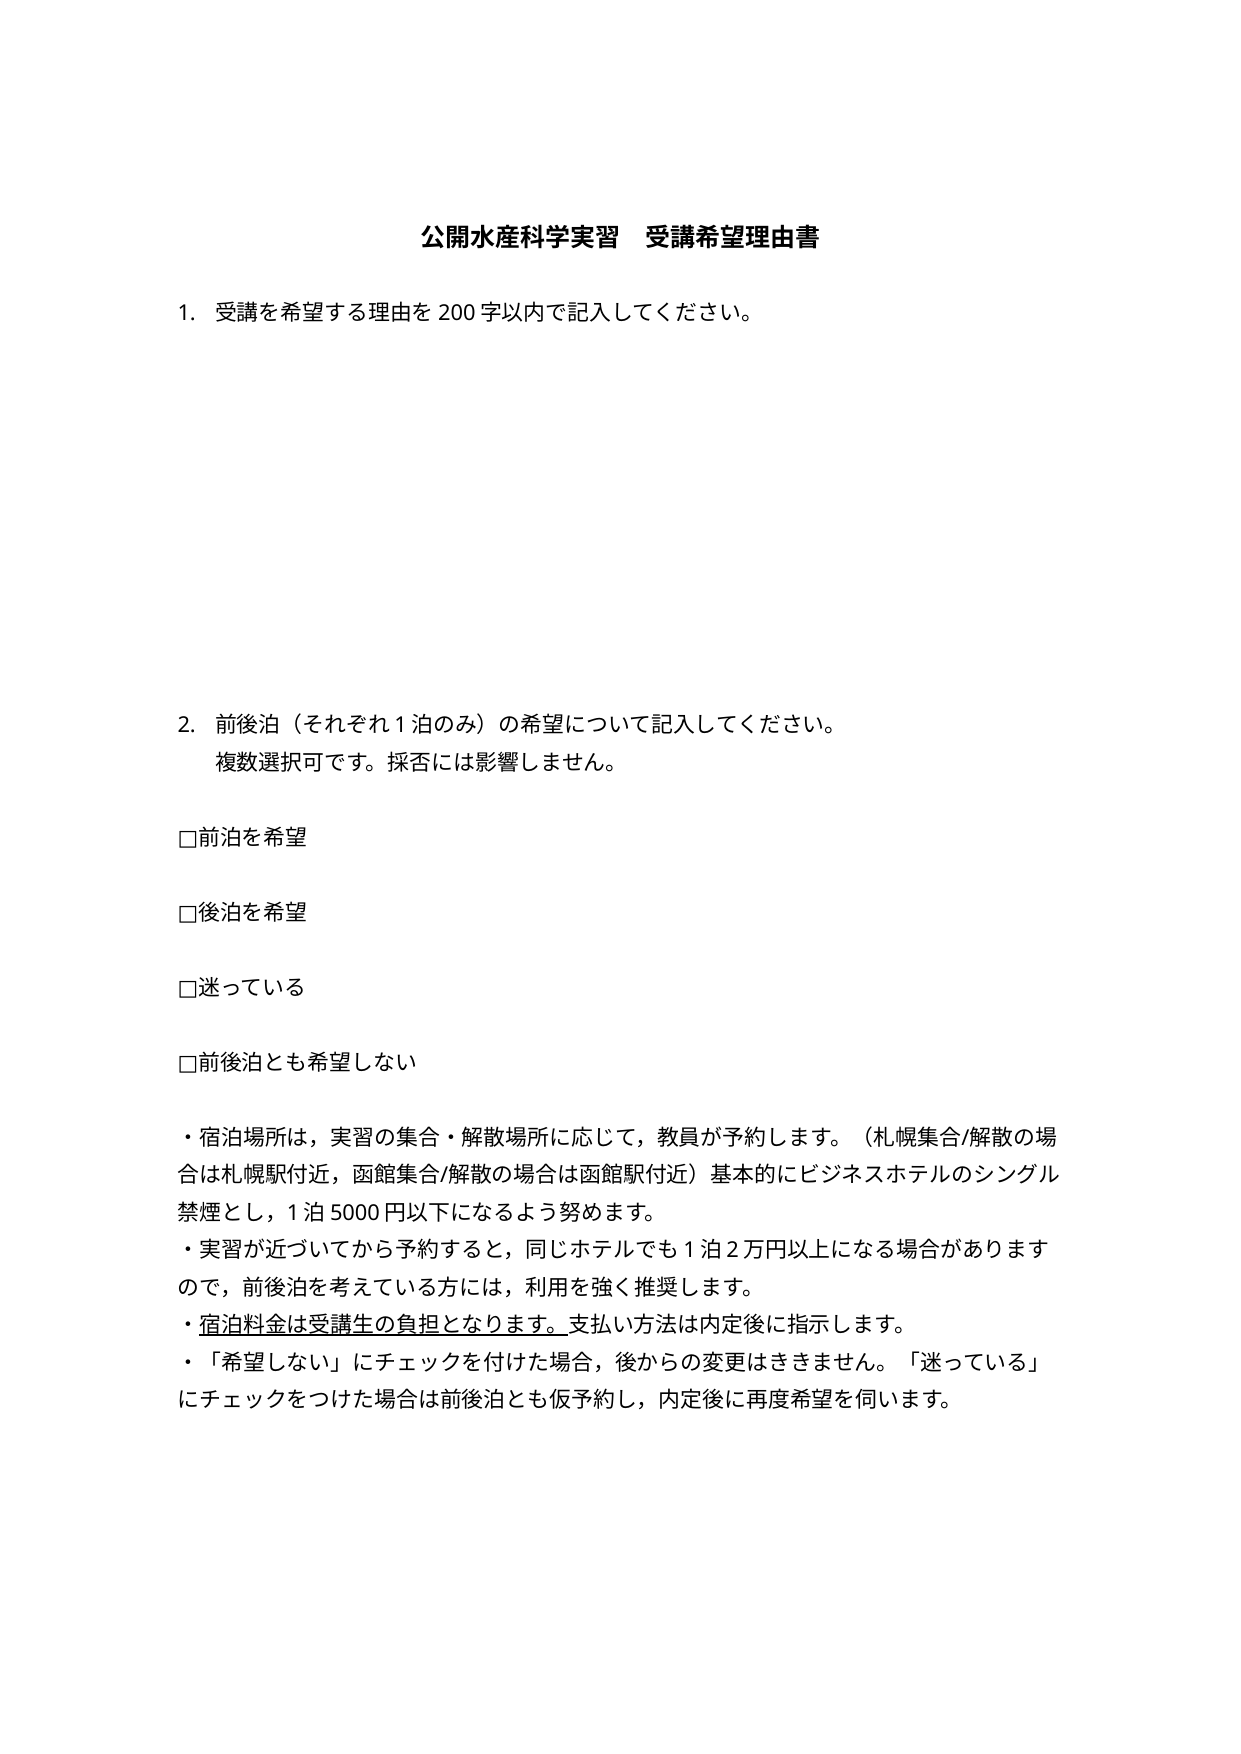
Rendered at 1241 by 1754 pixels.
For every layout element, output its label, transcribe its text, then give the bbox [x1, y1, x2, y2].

text 公開水産科学実習 受講希望理由書 [177, 217, 1063, 254]
text □迷っている [177, 967, 1063, 1004]
text ・宿泊場所は，実習の集合・解散場所に応じて，教員が予約します。（札幌集合/解散の場合は札幌駅付近，函館集合/解散の場合は函館駅付近）基本的にビジネスホテルのシングル禁煙とし，1泊5000円以下になるよう努めます。 [177, 1117, 1063, 1229]
list 前後泊（それぞれ1泊のみ）の希望について記入してください。 複数選択可です。採否には影響しません。 [177, 704, 1063, 779]
text ・宿泊料金は受講生の負担となります。支払い方法は内定後に指示します。 [177, 1304, 1063, 1342]
text ・実習が近づいてから予約すると，同じホテルでも1泊2万円以上になる場合がありますので，前後泊を考えている方には，利用を強く推奨します。 [177, 1229, 1063, 1304]
text □後泊を希望 [177, 892, 1063, 929]
text □前後泊とも希望しない [177, 1042, 1063, 1079]
text □前泊を希望 [177, 817, 1063, 854]
text ・「希望しない」にチェックを付けた場合，後からの変更はききません。「迷っている」にチェックをつけた場合は前後泊とも仮予約し，内定後に再度希望を伺います。 [177, 1342, 1063, 1417]
list 受講を希望する理由を200字以内で記入してください。 [177, 292, 1063, 329]
